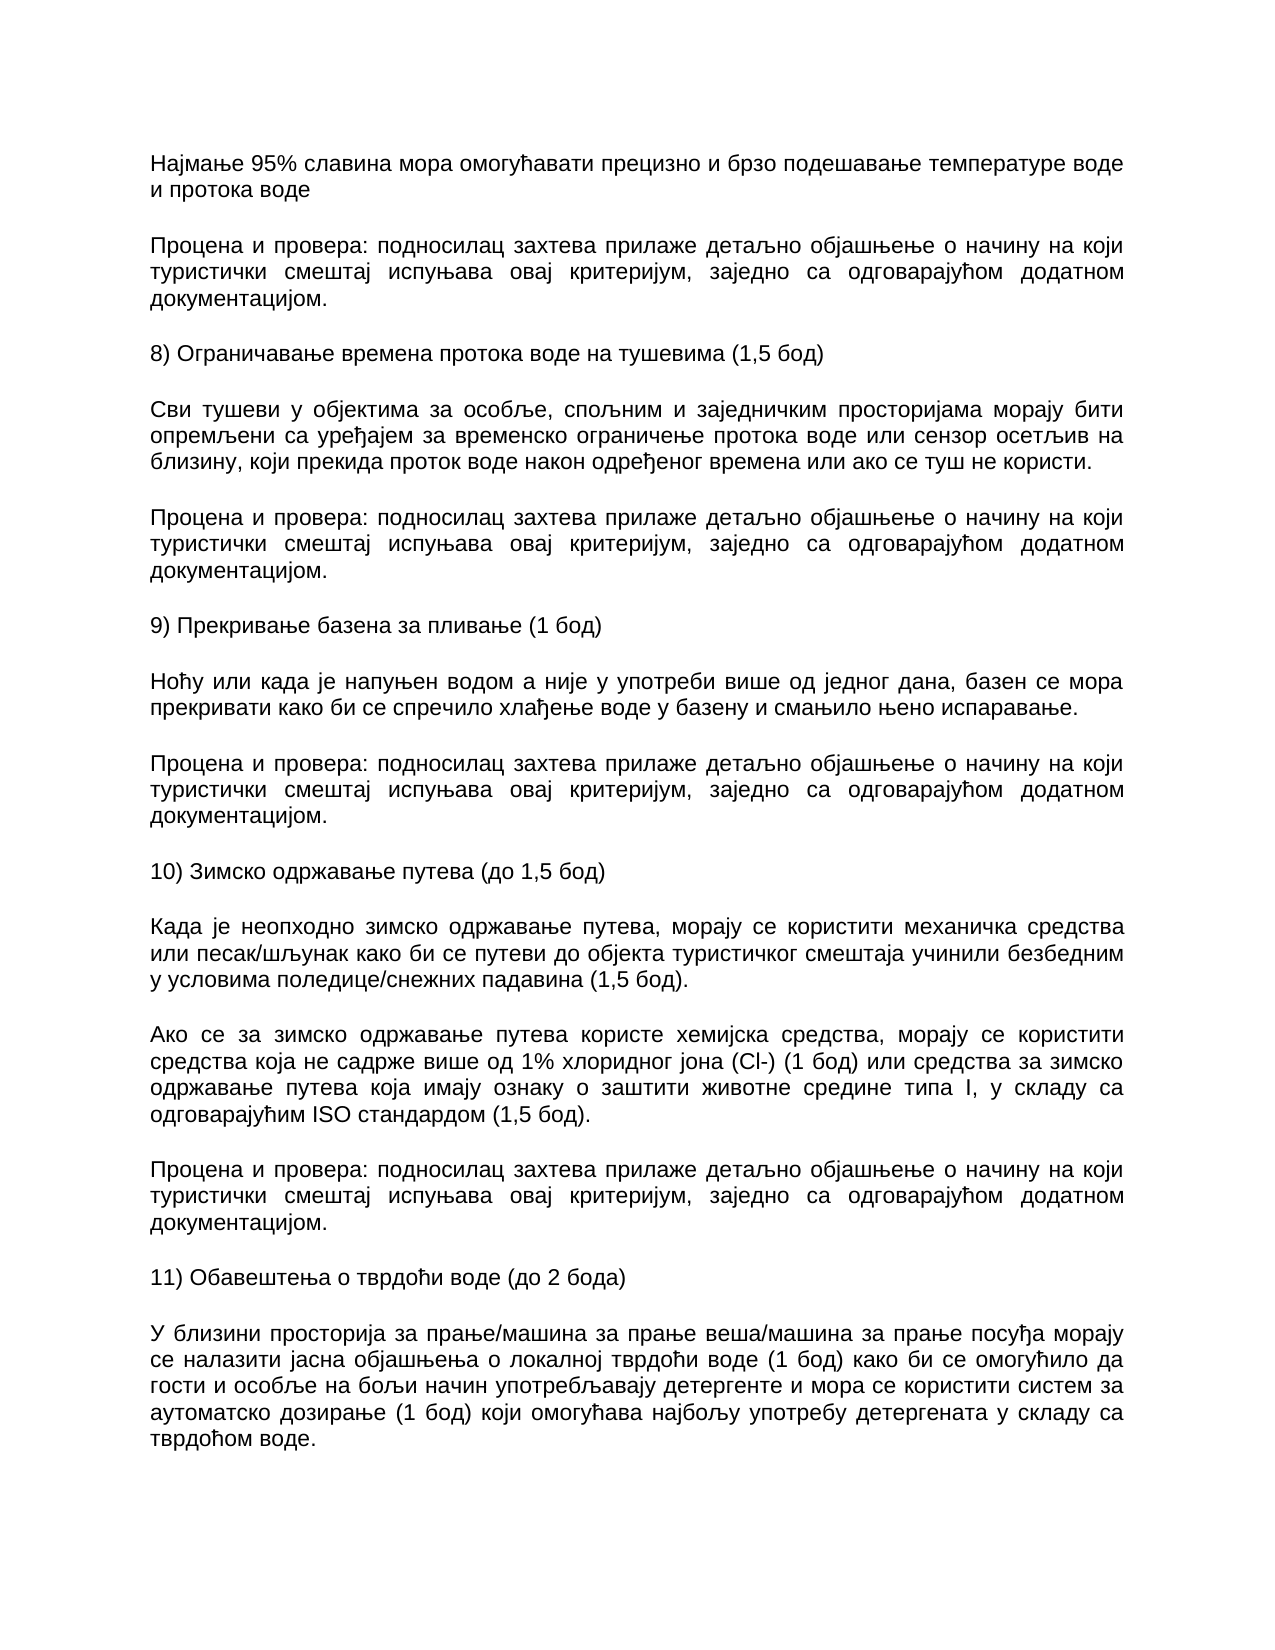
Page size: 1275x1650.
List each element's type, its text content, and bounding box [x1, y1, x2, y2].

text Када је неопходно зимско одржавање путева, морају се користити механичка средства или песак/шљунак како би се путеви до објекта туристичког смештаја учинили безбедним у условима поледице/снежних падавина (1,5 бод). [150, 913, 1125, 992]
text Процена и провера: подносилац захтева прилаже детаљно објашњење о начину на који туристички смештај испуњава овај критеријум, заједно са одговарајућом додатном документацијом. [150, 232, 1125, 311]
text 8) Ограничавање времена протока воде на тушевима (1,5 бод) [150, 340, 1125, 366]
text Сви тушеви у објектима за особље, спољним и заједничким просторијама морају бити опремљени са уређајем за временско ограничење протока воде или сензор осетљив на близину, који прекида проток воде након одређеног времена или ако се туш не користи. [150, 396, 1125, 475]
text Процена и провера: подносилац захтева прилаже детаљно објашњење о начину на који туристички смештај испуњава овај критеријум, заједно са одговарајућом додатном документацијом. [150, 1156, 1125, 1235]
text Ако се за зимско одржавање путева користе хемијска средства, морају се користити средства која не садрже више од 1% хлоридног јона (Cl-) (1 бод) или средства за зимско одржавање путева која имају ознаку о заштити животне средине типа I, у складу са одговарајућим ISO стандардом (1,5 бод). [150, 1021, 1125, 1127]
text 11) Обавештења о тврдоћи воде (до 2 бода) [150, 1264, 1125, 1291]
text Ноћу или када је напуњен водом а није у употреби више од једног дана, базен се мора прекривати како би се спречило хлађење воде у базену и смањило њено испаравање. [150, 668, 1125, 720]
text Процена и провера: подносилац захтева прилаже детаљно објашњење о начину на који туристички смештај испуњава овај критеријум, заједно са одговарајућом додатном документацијом. [150, 749, 1125, 828]
text 10) Зимско одржавање путева (до 1,5 бод) [150, 858, 1125, 884]
text Најмање 95% славина мора омогућавати прецизно и брзо подешавање температуре воде и протока воде [150, 150, 1125, 203]
text 9) Прекривање базена за пливање (1 бод) [150, 612, 1125, 638]
text Процена и провера: подносилац захтева прилаже детаљно објашњење о начину на који туристички смештај испуњава овај критеријум, заједно са одговарајућом додатном документацијом. [150, 504, 1125, 583]
text У близини просторија за прање/машина за прање веша/машина за прање посуђа морају се налазити јасна објашњења о локалној тврдоћи воде (1 бод) како би се омогућило да гости и особље на бољи начин употребљавају детергенте и мора се користити систем за аутоматско дозирање (1 бод) који омогућава најбољу употребу детергената у складу са тврдоћом воде. [150, 1320, 1125, 1452]
